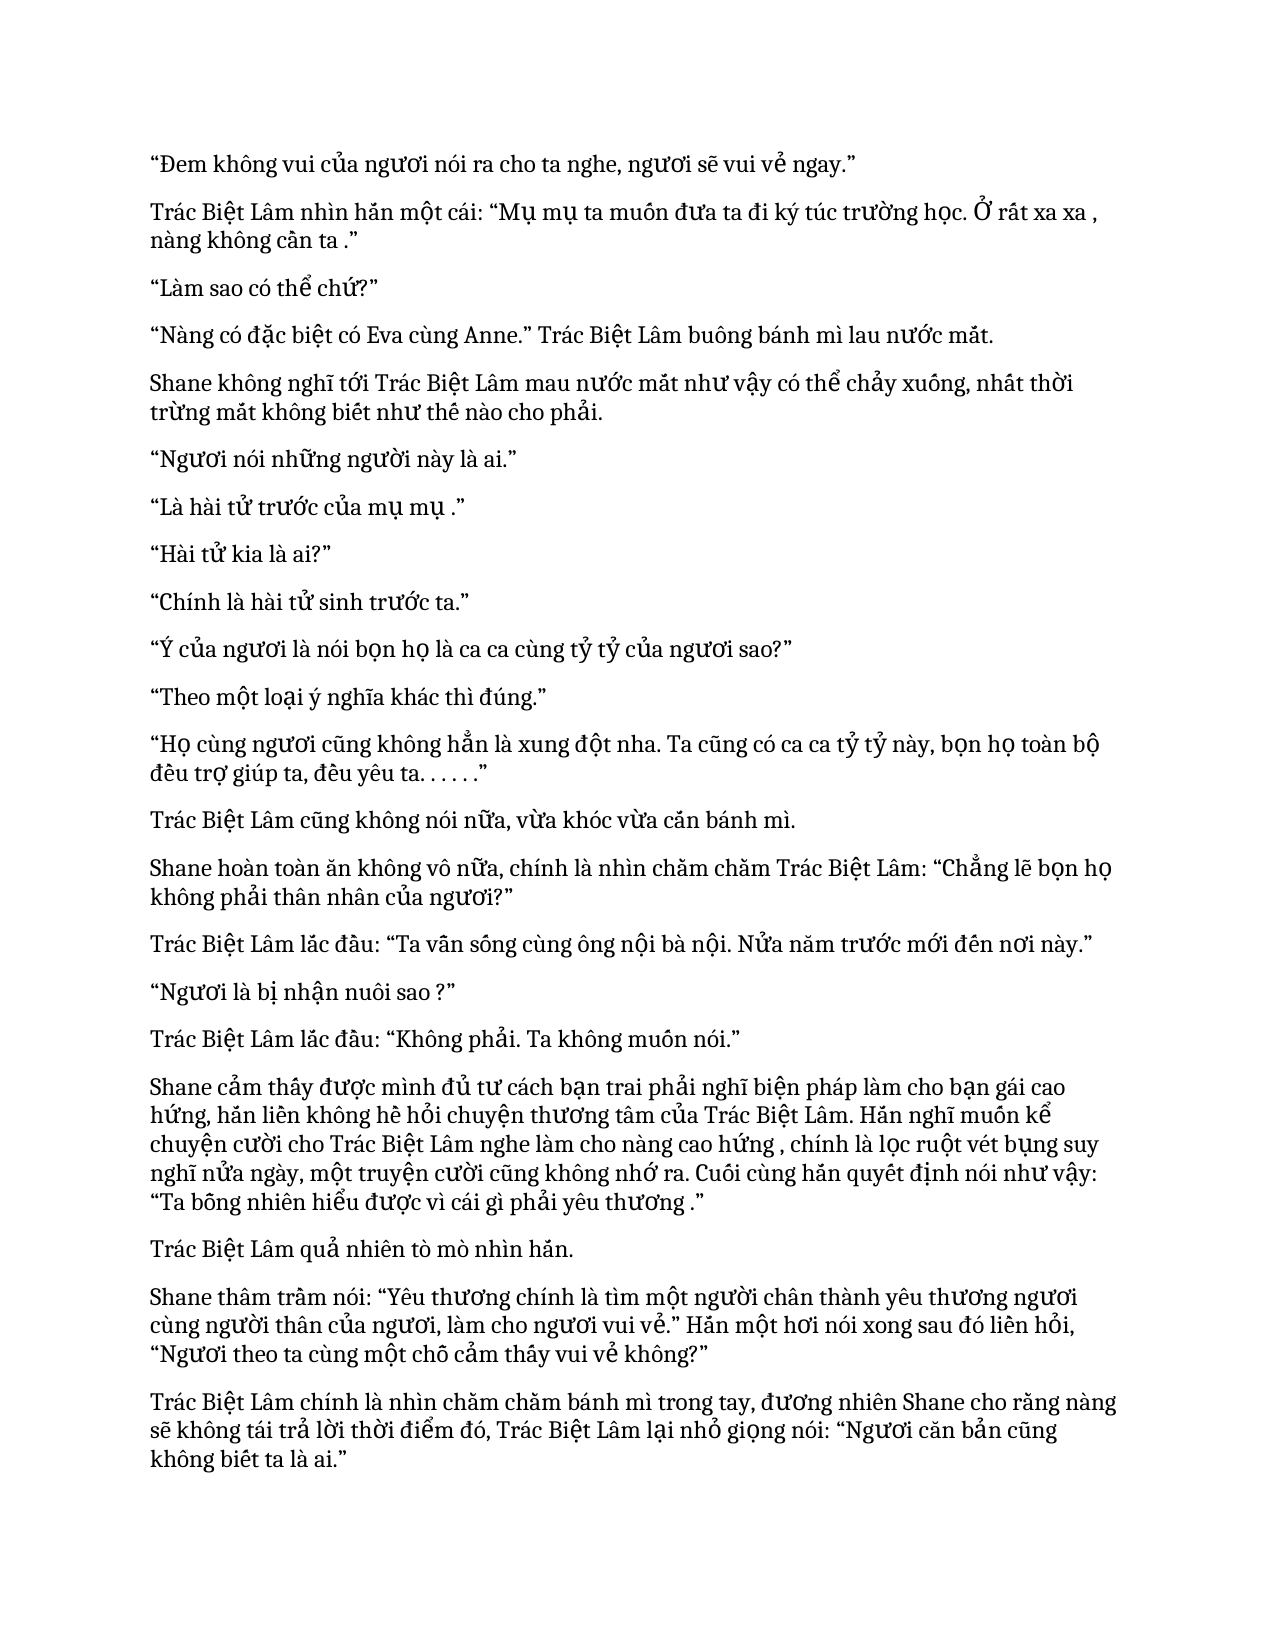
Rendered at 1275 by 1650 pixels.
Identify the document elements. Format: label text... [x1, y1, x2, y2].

text “Đem không vui của ngươi nói ra cho ta nghe, ngươi sẽ vui vẻ ngay.” [150, 150, 1125, 179]
text “Ngươi nói những người này là ai.” [150, 445, 1125, 474]
text Shane hoàn toàn ăn không vô nữa, chính là nhìn chằm chằm Trác Biệt Lâm: “Chẳng lẽ bọn họ không phải thân nhân của ngươi?” [150, 854, 1125, 911]
text “Ý của ngươi là nói bọn họ là ca ca cùng tỷ tỷ của ngươi sao?” [150, 635, 1125, 664]
text “Ngươi là bị nhận nuôi sao ?” [150, 977, 1125, 1006]
text Trác Biệt Lâm chính là nhìn chằm chằm bánh mì trong tay, đương nhiên Shane cho rằng nàng sẽ không tái trả lời thời điểm đó, Trác Biệt Lâm lại nhỏ giọng nói: “Ngươi căn bản cũng không biết ta là ai.” [150, 1387, 1125, 1474]
text “Hài tử kia là ai?” [150, 540, 1125, 569]
text Shane thâm trầm nói: “Yêu thương chính là tìm một người chân thành yêu thương ngươi cùng người thân của ngươi, làm cho ngươi vui vẻ.” Hắn một hơi nói xong sau đó liền hỏi, “Ngươi theo ta cùng một chỗ cảm thấy vui vẻ không?” [150, 1282, 1125, 1369]
text “Nàng có đặc biệt có Eva cùng Anne.” Trác Biệt Lâm buông bánh mì lau nước mắt. [150, 321, 1125, 350]
text “Chính là hài tử sinh trước ta.” [150, 587, 1125, 616]
text “Họ cùng ngươi cũng không hẳn là xung đột nha. Ta cũng có ca ca tỷ tỷ này, bọn họ toàn bộ đều trợ giúp ta, đều yêu ta. . . . . .” [150, 730, 1125, 787]
text Trác Biệt Lâm quả nhiên tò mò nhìn hắn. [150, 1235, 1125, 1264]
text Trác Biệt Lâm lắc đầu: “Không phải. Ta không muốn nói.” [150, 1025, 1125, 1054]
text Trác Biệt Lâm nhìn hắn một cái: “Mụ mụ ta muốn đưa ta đi ký túc trường học. Ở rất xa xa , nàng không cần ta .” [150, 197, 1125, 255]
text “Theo một loại ý nghĩa khác thì đúng.” [150, 682, 1125, 711]
text “Làm sao có thể chứ?” [150, 274, 1125, 302]
text Trác Biệt Lâm lắc đầu: “Ta vẫn sống cùng ông nội bà nội. Nửa năm trước mới đến nơi này.” [150, 930, 1125, 959]
text Shane cảm thấy được mình đủ tư cách bạn trai phải nghĩ biện pháp làm cho bạn gái cao hứng, hắn liền không hề hỏi chuyện thương tâm của Trác Biệt Lâm. Hắn nghĩ muốn kể chuyện cười cho Trác Biệt Lâm nghe làm cho nàng cao hứng , chính là lọc ruột vét bụng suy nghĩ nửa ngày, một truyện cười cũng không nhớ ra. Cuối cùng hắn quyết định nói như vậy: “Ta bỗng nhiên hiểu được vì cái gì phải yêu thương .” [150, 1072, 1125, 1216]
text Trác Biệt Lâm cũng không nói nữa, vừa khóc vừa cắn bánh mì. [150, 806, 1125, 835]
text “Là hài tử trước của mụ mụ .” [150, 492, 1125, 521]
text Shane không nghĩ tới Trác Biệt Lâm mau nước mắt như vậy có thể chảy xuống, nhất thời trừng mắt không biết như thế nào cho phải. [150, 369, 1125, 426]
